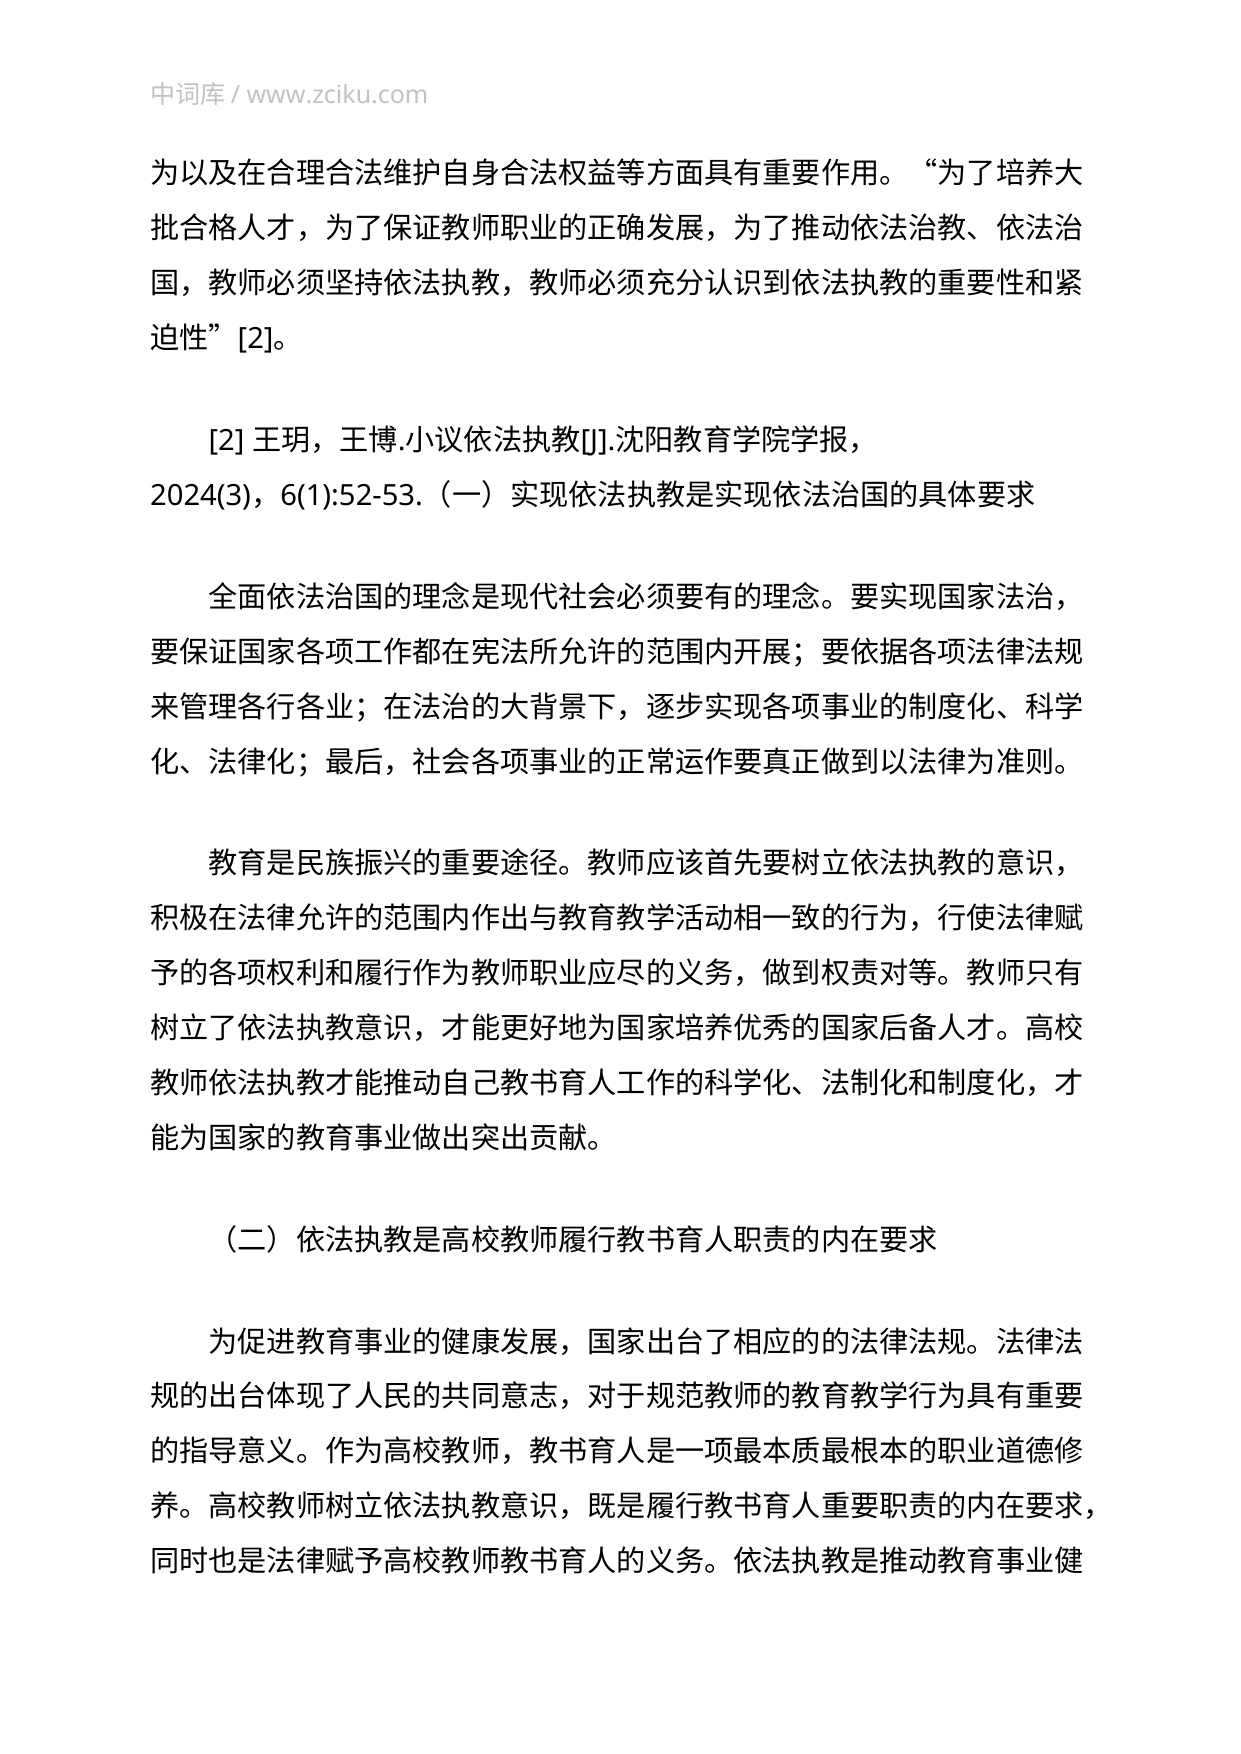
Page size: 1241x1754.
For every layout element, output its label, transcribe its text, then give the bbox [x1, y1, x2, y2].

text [150, 150, 1090, 357]
text [2] 王玥，王博.小议依法执教[J].沈阳教育学院学报，2024(3)，6(1):52-53.（一）实现依法执教是实现依法治国的具体要求 [150, 417, 1090, 514]
text 教育是民族振兴的重要途径。教师应该首先要树立依法执教的意识，积极在法律允许的范围内作出与教育教学活动相一致的行为，行使法律赋予的各项权利和履行作为教师职业应尽的义务，做到权责对等。教师只有树立了依法执教意识，才能更好地为国家培养优秀的国家后备人才。高校教师依法执教才能推动自己教书育人工作的科学化、法制化和制度化，才能为国家的教育事业做出突出贡献。 [150, 840, 1090, 1157]
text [150, 1318, 1090, 1580]
text （二）依法执教是高校教师履行教书育人职责的内在要求 [150, 1216, 1090, 1259]
text 全面依法治国的理念是现代社会必须要有的理念。要实现国家法治，要保证国家各项工作都在宪法所允许的范围内开展；要依据各项法律法规来管理各行各业；在法治的大背景下，逐步实现各项事业的制度化、科学化、法律化；最后，社会各项事业的正常运作要真正做到以法律为准则。 [150, 574, 1090, 781]
